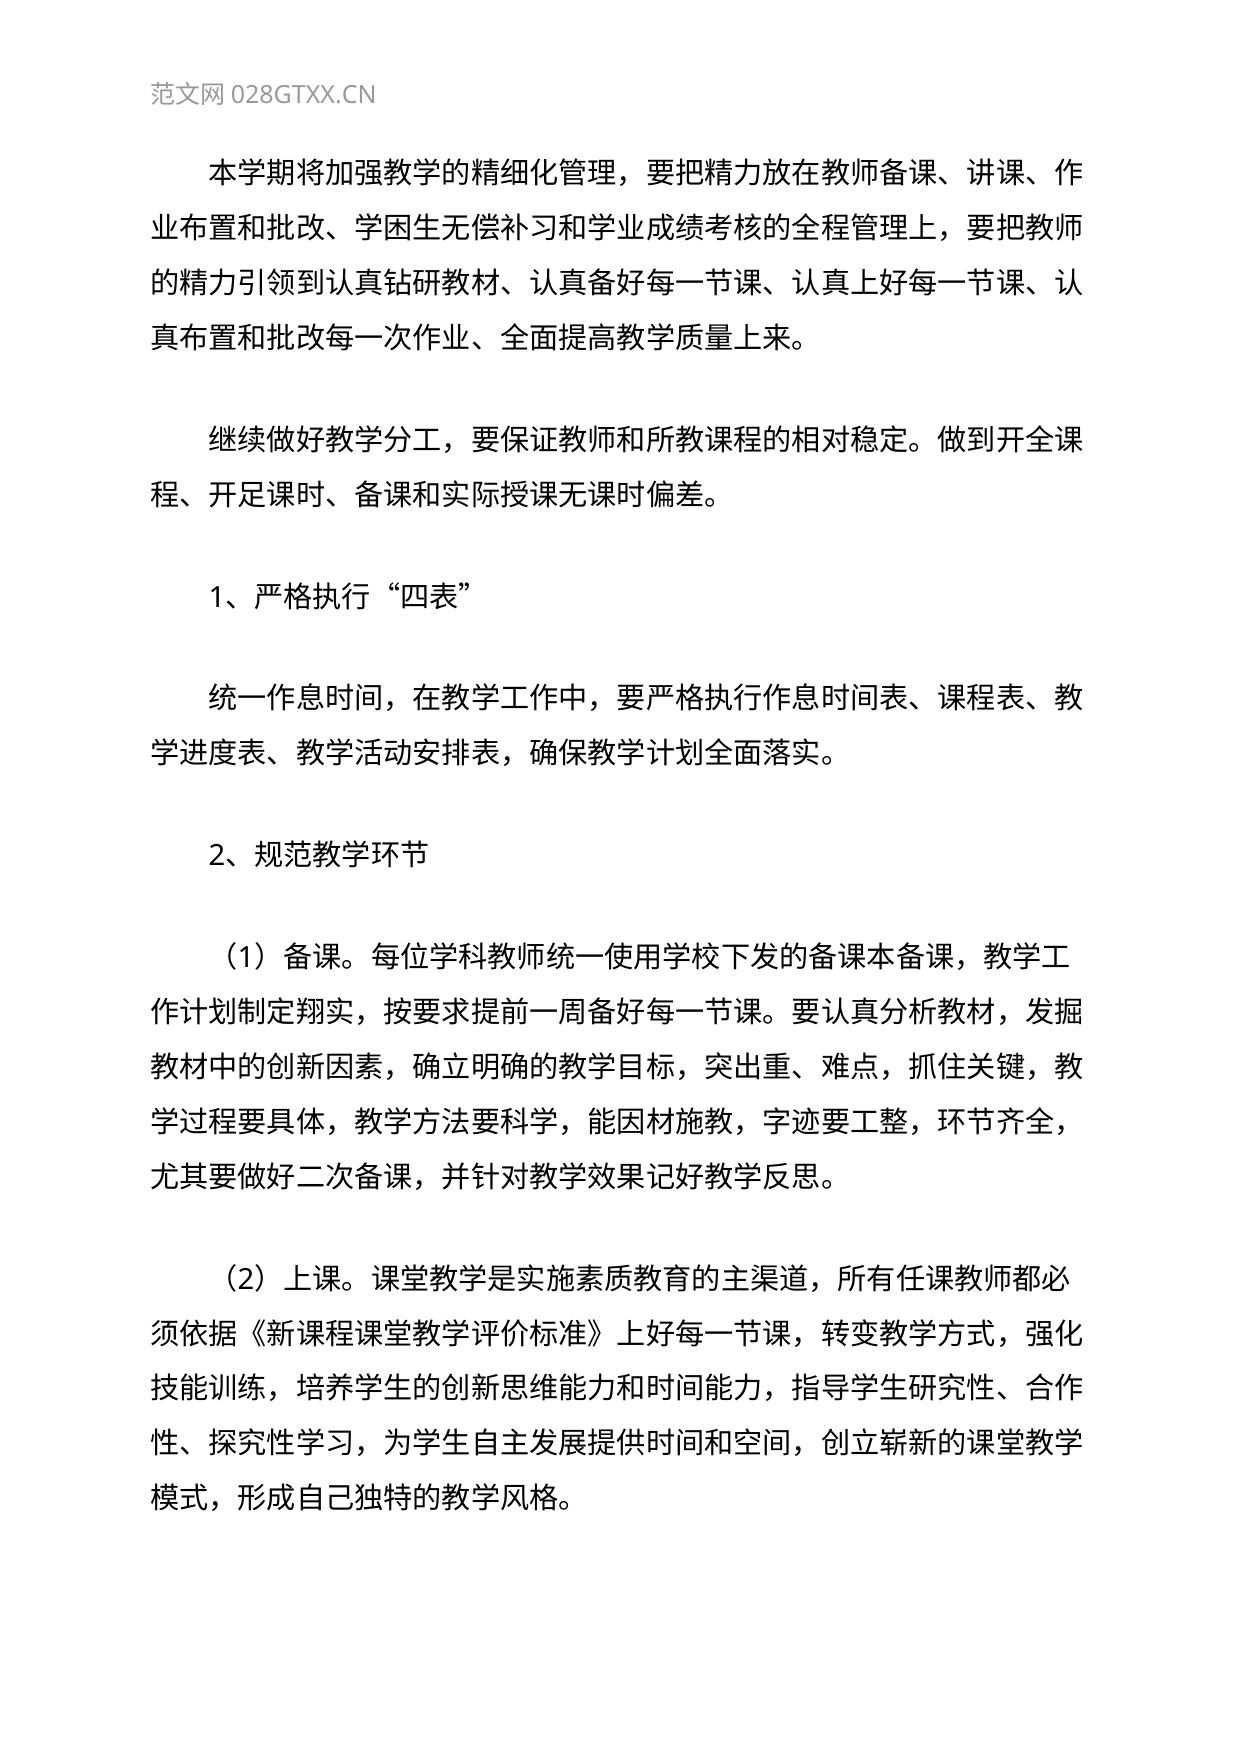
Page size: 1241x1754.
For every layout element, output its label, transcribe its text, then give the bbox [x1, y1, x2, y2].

text 2、规范教学环节 [150, 832, 1090, 874]
text （1）备课。每位学科教师统一使用学校下发的备课本备课，教学工作计划制定翔实，按要求提前一周备好每一节课。要认真分析教材，发掘教材中的创新因素，确立明确的教学目标，突出重、难点，抓住关键，教学过程要具体，教学方法要科学，能因材施教，字迹要工整，环节齐全，尤其要做好二次备课，并针对教学效果记好教学反思。 [150, 934, 1090, 1196]
text 本学期将加强教学的精细化管理，要把精力放在教师备课、讲课、作业布置和批改、学困生无偿补习和学业成绩考核的全程管理上，要把教师的精力引领到认真钻研教材、认真备好每一节课、认真上好每一节课、认真布置和批改每一次作业、全面提高教学质量上来。 [150, 150, 1090, 357]
text 1、严格执行“四表” [150, 573, 1090, 616]
text 统一作息时间，在教学工作中，要严格执行作息时间表、课程表、教学进度表、教学活动安排表，确保教学计划全面落实。 [150, 675, 1090, 772]
text （2）上课。课堂教学是实施素质教育的主渠道，所有任课教师都必须依据《新课程课堂教学评价标准》上好每一节课，转变教学方式，强化技能训练，培养学生的创新思维能力和时间能力，指导学生研究性、合作性、探究性学习，为学生自主发展提供时间和空间，创立崭新的课堂教学模式，形成自己独特的教学风格。 [150, 1255, 1090, 1517]
text 继续做好教学分工，要保证教师和所教课程的相对稳定。做到开全课程、开足课时、备课和实际授课无课时偏差。 [150, 416, 1090, 514]
